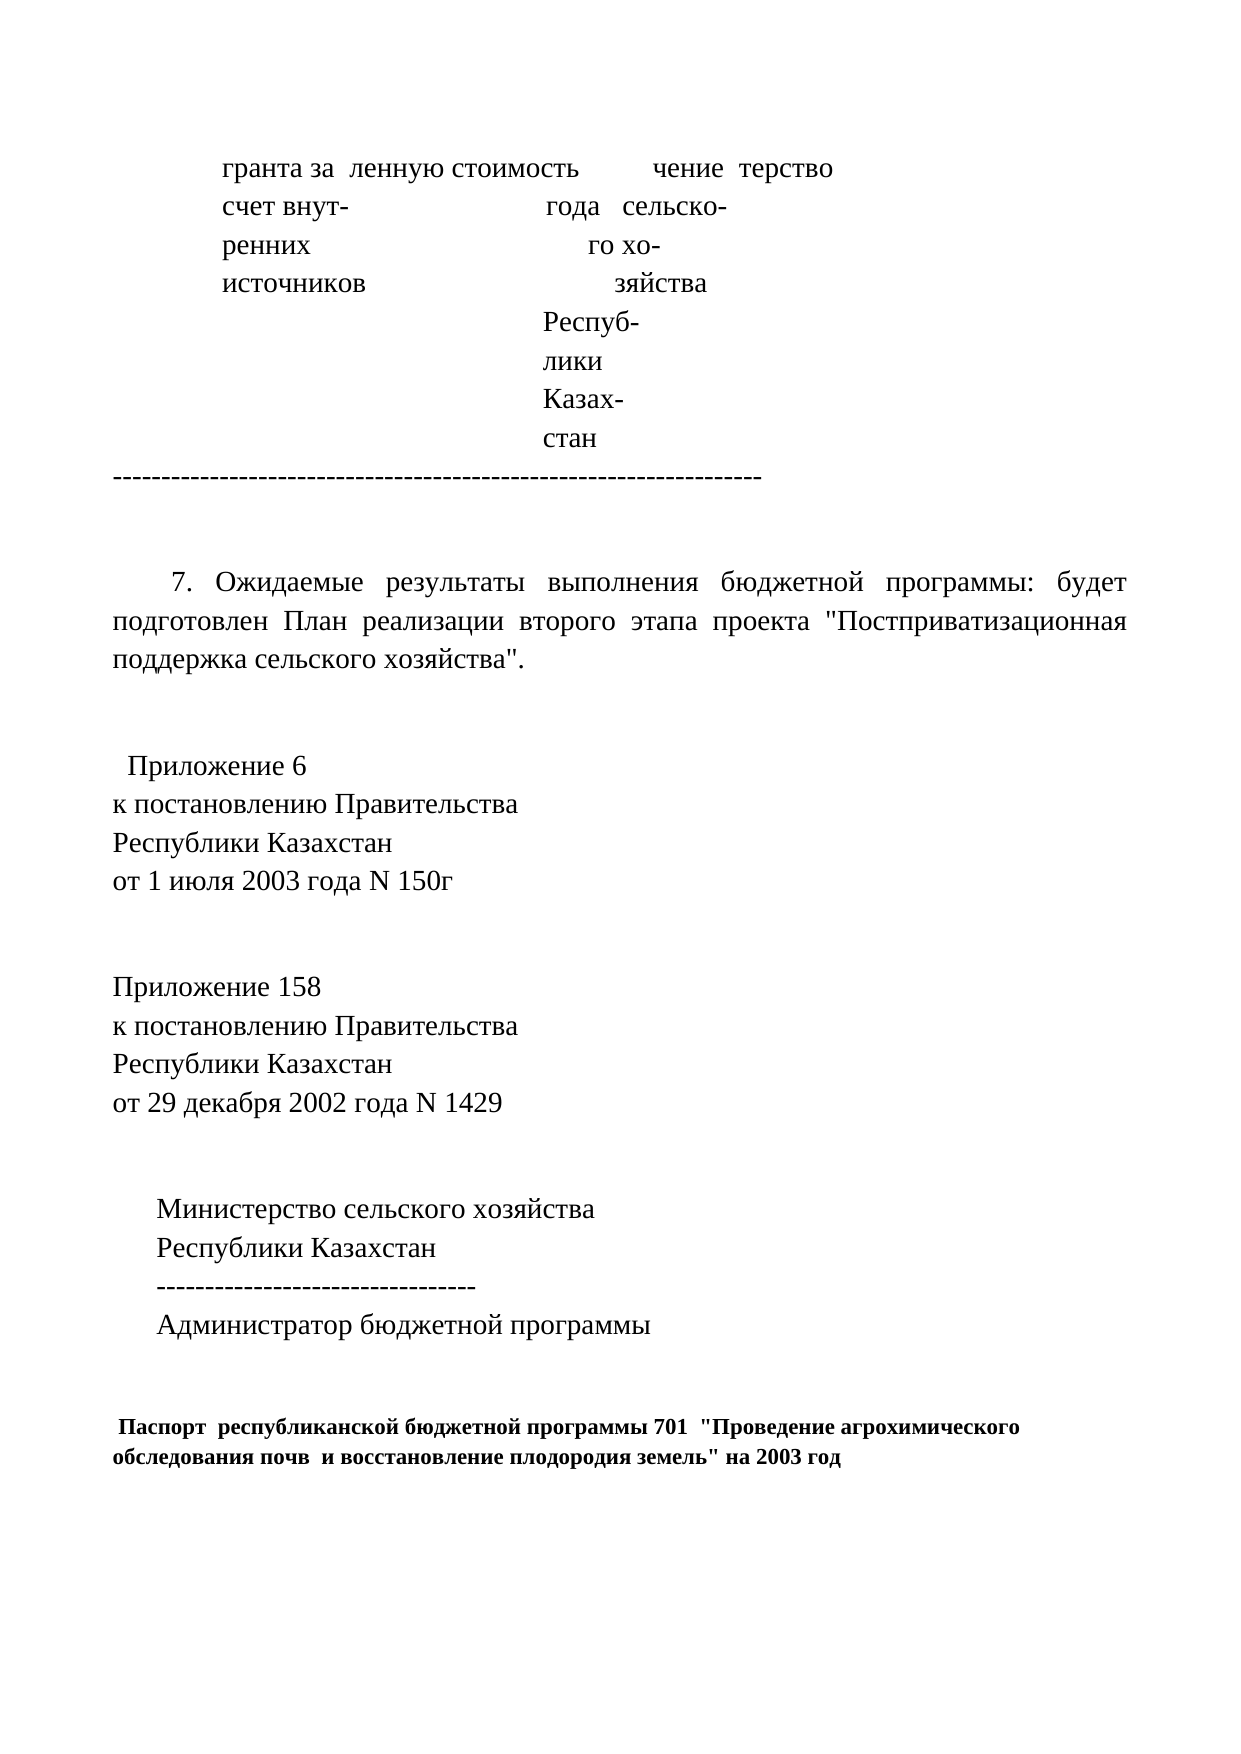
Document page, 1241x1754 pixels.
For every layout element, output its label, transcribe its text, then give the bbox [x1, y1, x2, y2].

text счет внут- года сельско- [112, 188, 1128, 222]
text Казах- [112, 381, 1128, 415]
text Респуб- [112, 304, 1128, 338]
text Республики Казахстан [112, 1230, 1128, 1263]
text --------------------------------- [112, 1268, 1128, 1302]
text Администратор бюджетной программы [112, 1307, 1128, 1340]
text от 29 декабря 2002 года N 1429 [112, 1085, 1128, 1119]
text Паспорт республиканской бюджетной программы 701 "Проведение агрохимического обследования почв и восстановление плодородия земель" на 2003 год [112, 1413, 1128, 1469]
text лики [112, 343, 1128, 376]
text Республики Казахстан [112, 825, 1128, 858]
text источников зяйства [112, 266, 1128, 299]
text от 1 июля 2003 года N 150г [112, 863, 1128, 897]
text к постановлению Правительства [112, 786, 1128, 820]
text Министерство сельского хозяйства [112, 1191, 1128, 1225]
text к постановлению Правительства [112, 1008, 1128, 1042]
text ренних го хо- [112, 227, 1128, 261]
text 7. Ожидаемые результаты выполнения бюджетной программы: будет подготовлен План реализации второго этапа проекта "Постприватизационная поддержка сельского хозяйства". [112, 564, 1128, 675]
text Приложение 158 [112, 969, 1128, 1003]
text Приложение 6 [112, 748, 1128, 781]
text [112, 458, 1128, 492]
text стан [112, 420, 1128, 453]
text гранта за ленную стоимость чение терство [112, 150, 1128, 183]
text Республики Казахстан [112, 1047, 1128, 1080]
